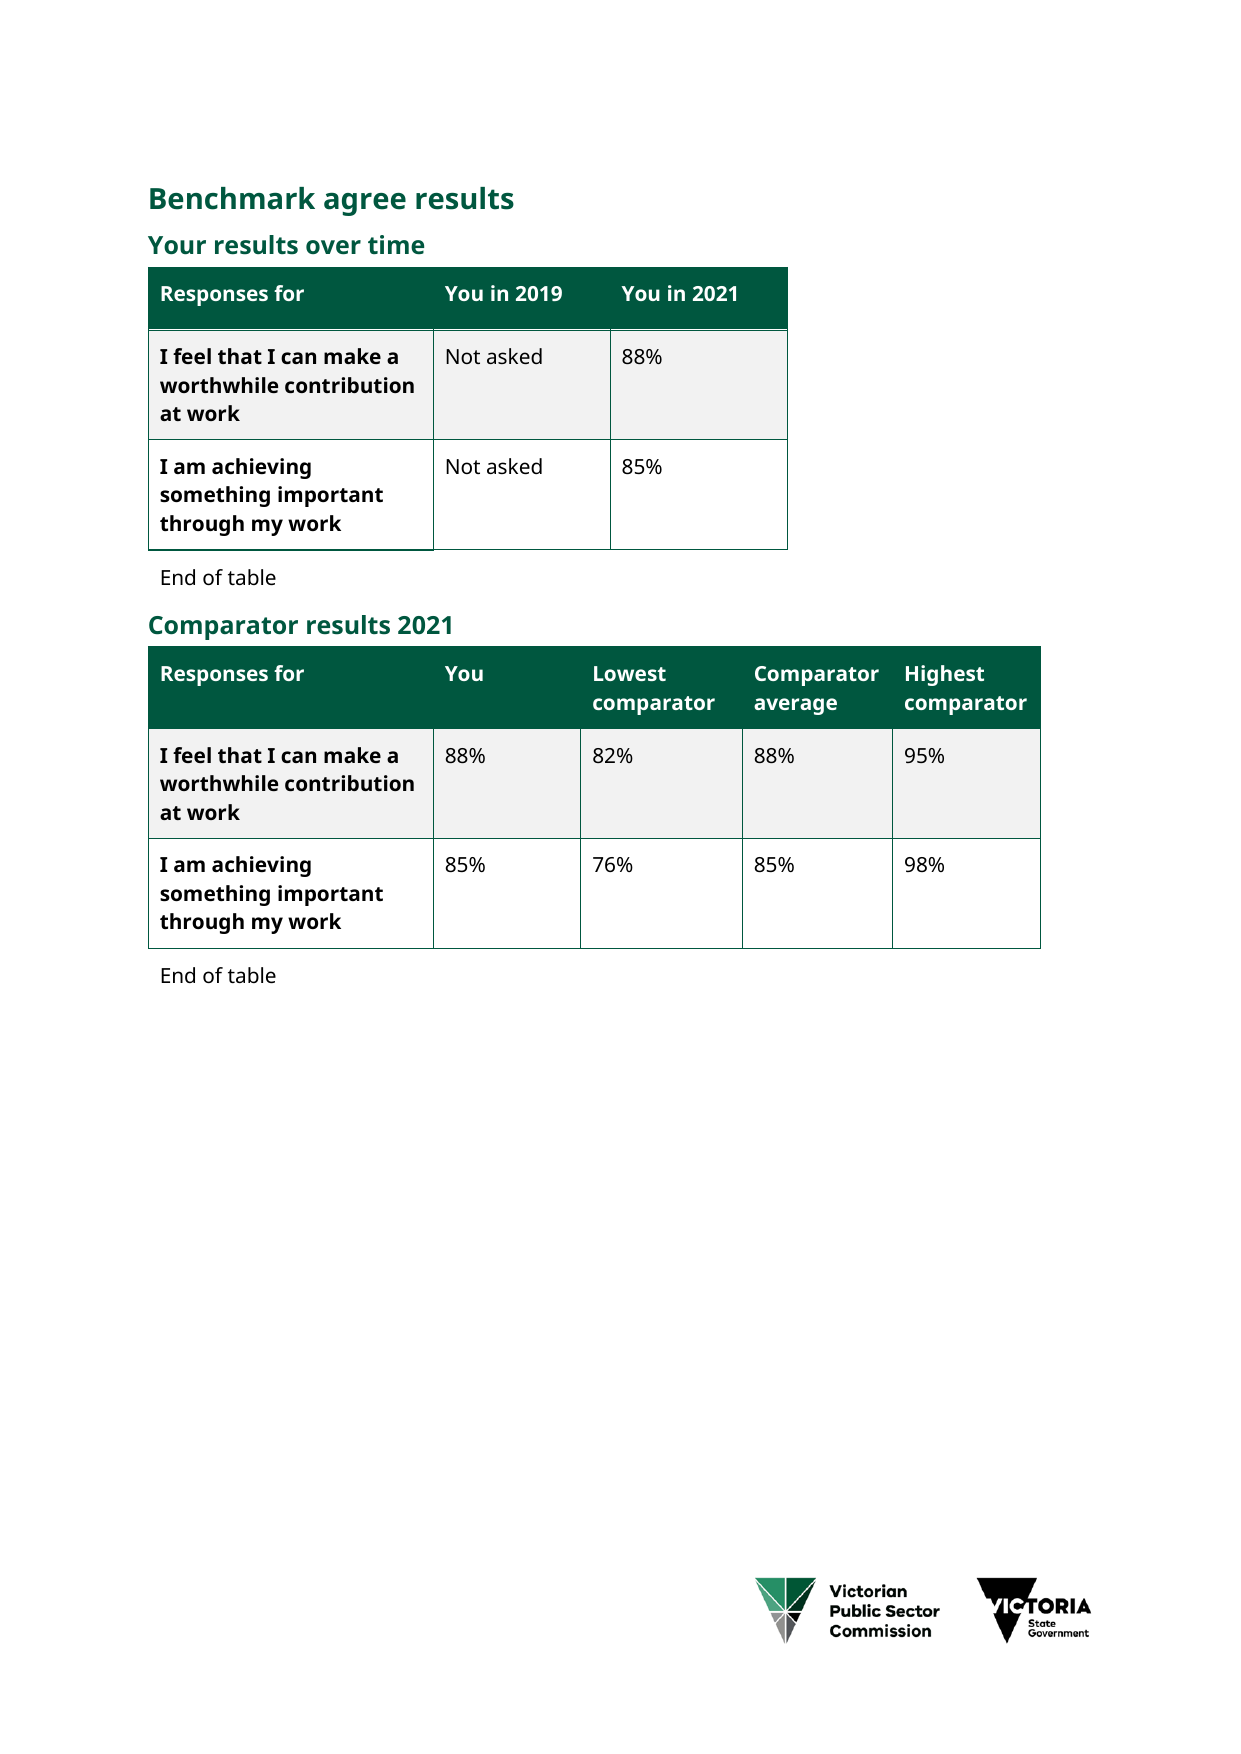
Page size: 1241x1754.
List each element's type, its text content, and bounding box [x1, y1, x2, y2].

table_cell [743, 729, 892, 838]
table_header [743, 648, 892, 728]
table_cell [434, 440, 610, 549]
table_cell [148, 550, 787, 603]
picture [754, 1577, 1093, 1645]
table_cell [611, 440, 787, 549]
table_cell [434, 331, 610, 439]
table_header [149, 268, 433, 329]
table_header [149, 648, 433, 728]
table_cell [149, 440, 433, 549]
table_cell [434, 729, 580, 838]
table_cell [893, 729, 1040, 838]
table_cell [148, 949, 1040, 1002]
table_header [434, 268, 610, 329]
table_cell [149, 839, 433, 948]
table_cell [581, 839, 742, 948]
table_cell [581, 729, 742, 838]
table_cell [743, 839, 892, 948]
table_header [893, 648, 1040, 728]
subtitle Benchmark agree results [148, 178, 1092, 218]
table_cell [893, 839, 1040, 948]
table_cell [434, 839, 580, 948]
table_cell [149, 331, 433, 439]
subtitle Comparator results 2021 [148, 607, 1092, 641]
subtitle Your results over time [148, 228, 1092, 262]
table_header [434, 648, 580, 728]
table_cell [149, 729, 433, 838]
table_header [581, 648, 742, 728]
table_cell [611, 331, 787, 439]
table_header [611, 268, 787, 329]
